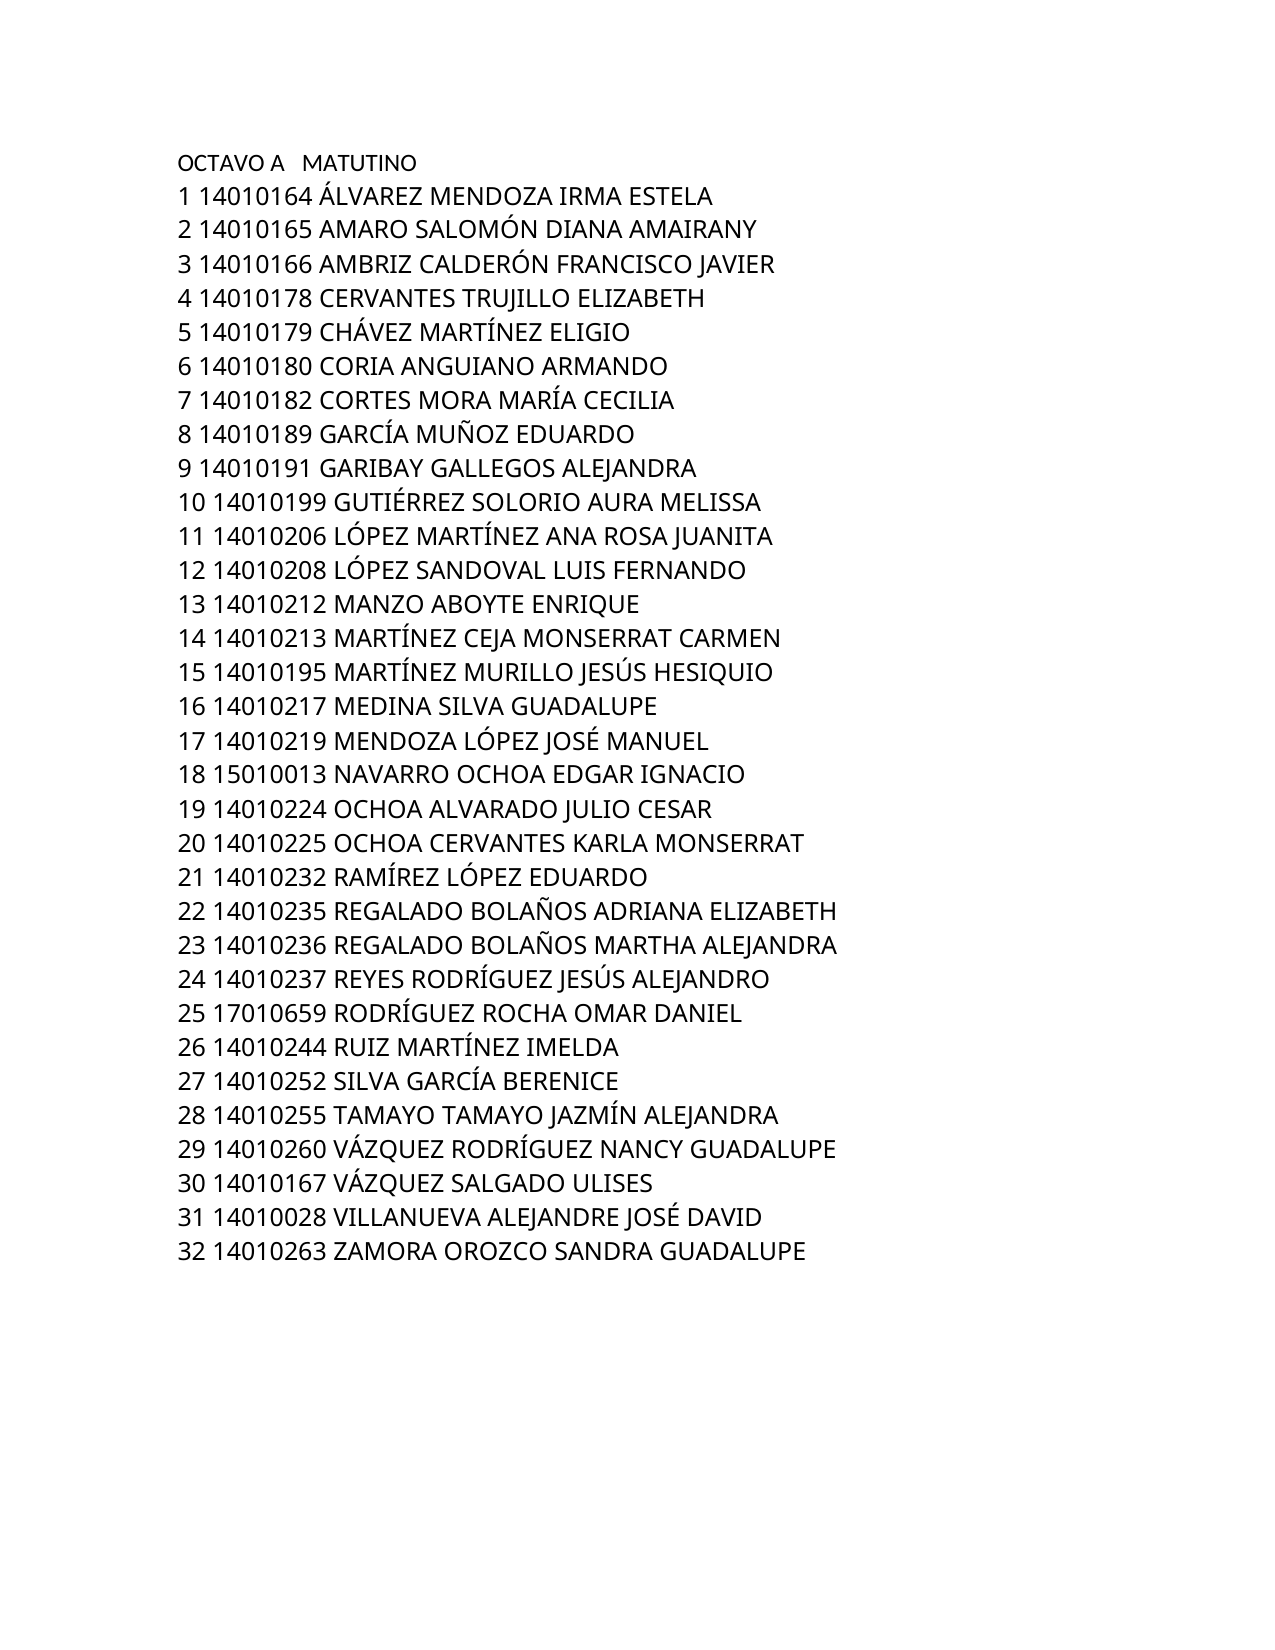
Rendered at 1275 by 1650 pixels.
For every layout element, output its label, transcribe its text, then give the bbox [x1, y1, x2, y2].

text 19 14010224 OCHOA ALVARADO JULIO CESAR [177, 791, 1098, 825]
text 5 14010179 CHÁVEZ MARTÍNEZ ELIGIO [177, 314, 1098, 348]
text 14 14010213 MARTÍNEZ CEJA MONSERRAT CARMEN [177, 621, 1098, 655]
text 30 14010167 VÁZQUEZ SALGADO ULISES [177, 1166, 1098, 1200]
text 27 14010252 SILVA GARCÍA BERENICE [177, 1064, 1098, 1098]
text 26 14010244 RUIZ MARTÍNEZ IMELDA [177, 1030, 1098, 1064]
text 6 14010180 CORIA ANGUIANO ARMANDO [177, 348, 1098, 382]
text 32 14010263 ZAMORA OROZCO SANDRA GUADALUPE [177, 1234, 1098, 1268]
text 2 14010165 AMARO SALOMÓN DIANA AMAIRANY [177, 212, 1098, 246]
text 25 17010659 RODRÍGUEZ ROCHA OMAR DANIEL [177, 996, 1098, 1030]
text 23 14010236 REGALADO BOLAÑOS MARTHA ALEJANDRA [177, 927, 1098, 962]
text 28 14010255 TAMAYO TAMAYO JAZMÍN ALEJANDRA [177, 1098, 1098, 1132]
text 1 14010164 ÁLVAREZ MENDOZA IRMA ESTELA [177, 178, 1098, 212]
text 18 15010013 NAVARRO OCHOA EDGAR IGNACIO [177, 757, 1098, 791]
text 4 14010178 CERVANTES TRUJILLO ELIZABETH [177, 280, 1098, 314]
text 10 14010199 GUTIÉRREZ SOLORIO AURA MELISSA [177, 485, 1098, 519]
text 20 14010225 OCHOA CERVANTES KARLA MONSERRAT [177, 825, 1098, 859]
text 9 14010191 GARIBAY GALLEGOS ALEJANDRA [177, 451, 1098, 485]
text 3 14010166 AMBRIZ CALDERÓN FRANCISCO JAVIER [177, 246, 1098, 280]
text 8 14010189 GARCÍA MUÑOZ EDUARDO [177, 417, 1098, 451]
text 17 14010219 MENDOZA LÓPEZ JOSÉ MANUEL [177, 723, 1098, 757]
text 16 14010217 MEDINA SILVA GUADALUPE [177, 689, 1098, 723]
text 7 14010182 CORTES MORA MARÍA CECILIA [177, 382, 1098, 417]
text 22 14010235 REGALADO BOLAÑOS ADRIANA ELIZABETH [177, 893, 1098, 927]
text 12 14010208 LÓPEZ SANDOVAL LUIS FERNANDO [177, 553, 1098, 587]
text 24 14010237 REYES RODRÍGUEZ JESÚS ALEJANDRO [177, 962, 1098, 996]
text 21 14010232 RAMÍREZ LÓPEZ EDUARDO [177, 859, 1098, 893]
text 15 14010195 MARTÍNEZ MURILLO JESÚS HESIQUIO [177, 655, 1098, 689]
text 29 14010260 VÁZQUEZ RODRÍGUEZ NANCY GUADALUPE [177, 1132, 1098, 1166]
text 13 14010212 MANZO ABOYTE ENRIQUE [177, 587, 1098, 621]
text 31 14010028 VILLANUEVA ALEJANDRE JOSÉ DAVID [177, 1200, 1098, 1234]
text OCTAVO A MATUTINO [177, 148, 1098, 178]
text 11 14010206 LÓPEZ MARTÍNEZ ANA ROSA JUANITA [177, 519, 1098, 553]
